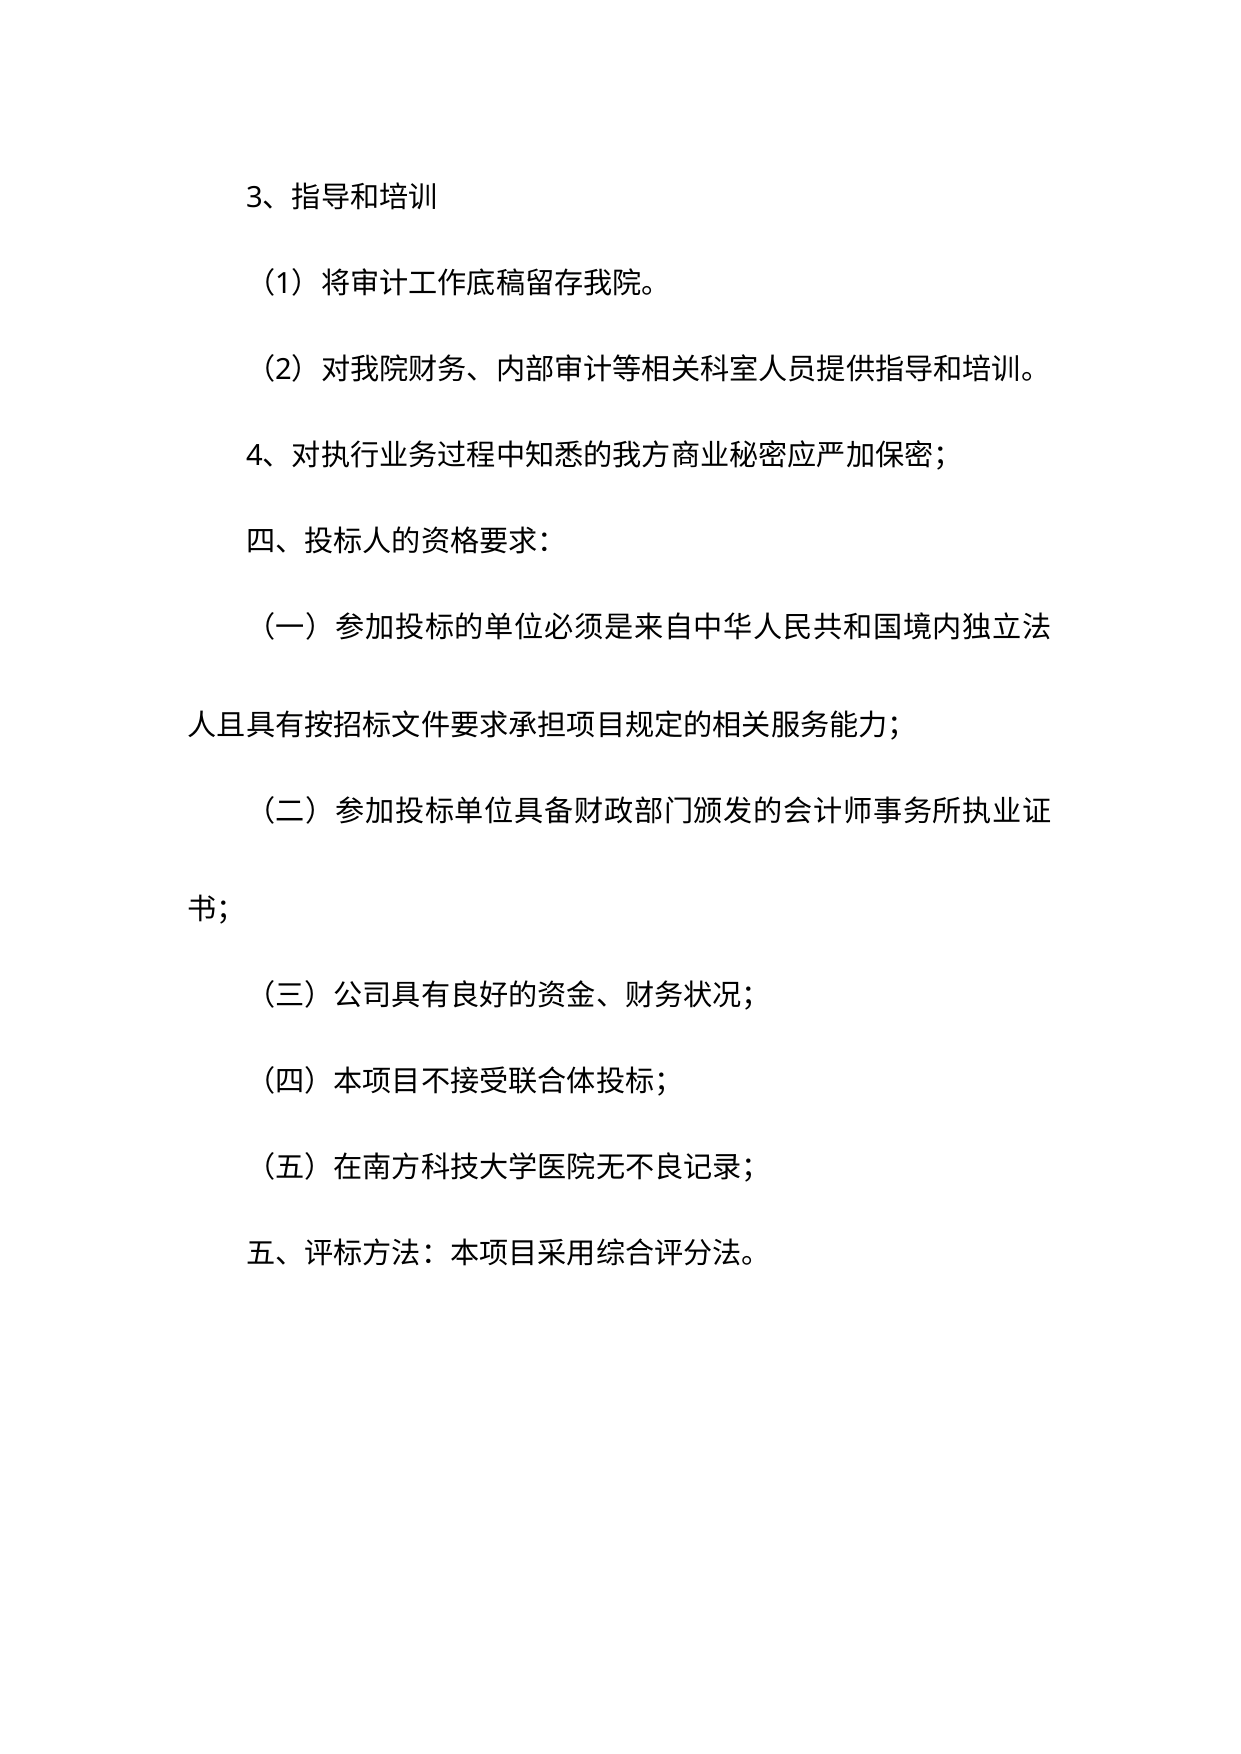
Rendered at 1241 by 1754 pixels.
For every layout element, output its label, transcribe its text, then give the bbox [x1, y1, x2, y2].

text （三）公司具有良好的资金、财务状况； [187, 960, 1053, 1025]
text 四、投标人的资格要求： [187, 507, 1053, 572]
text 五、评标方法：本项目采用综合评分法。 [187, 1218, 1053, 1283]
text （一）参加投标的单位必须是来自中华人民共和国境内独立法人且具有按招标文件要求承担项目规定的相关服务能力； [187, 593, 1053, 755]
text 4、对执行业务过程中知悉的我方商业秘密应严加保密； [187, 420, 1053, 485]
text （2）对我院财务、内部审计等相关科室人员提供指导和培训。 [187, 334, 1053, 399]
text （1）将审计工作底稿留存我院。 [187, 248, 1053, 313]
text （二）参加投标单位具备财政部门颁发的会计师事务所执业证书； [187, 776, 1053, 939]
text （五）在南方科技大学医院无不良记录； [187, 1132, 1053, 1197]
text （四）本项目不接受联合体投标； [187, 1046, 1053, 1111]
text 3、指导和培训 [187, 162, 1053, 227]
